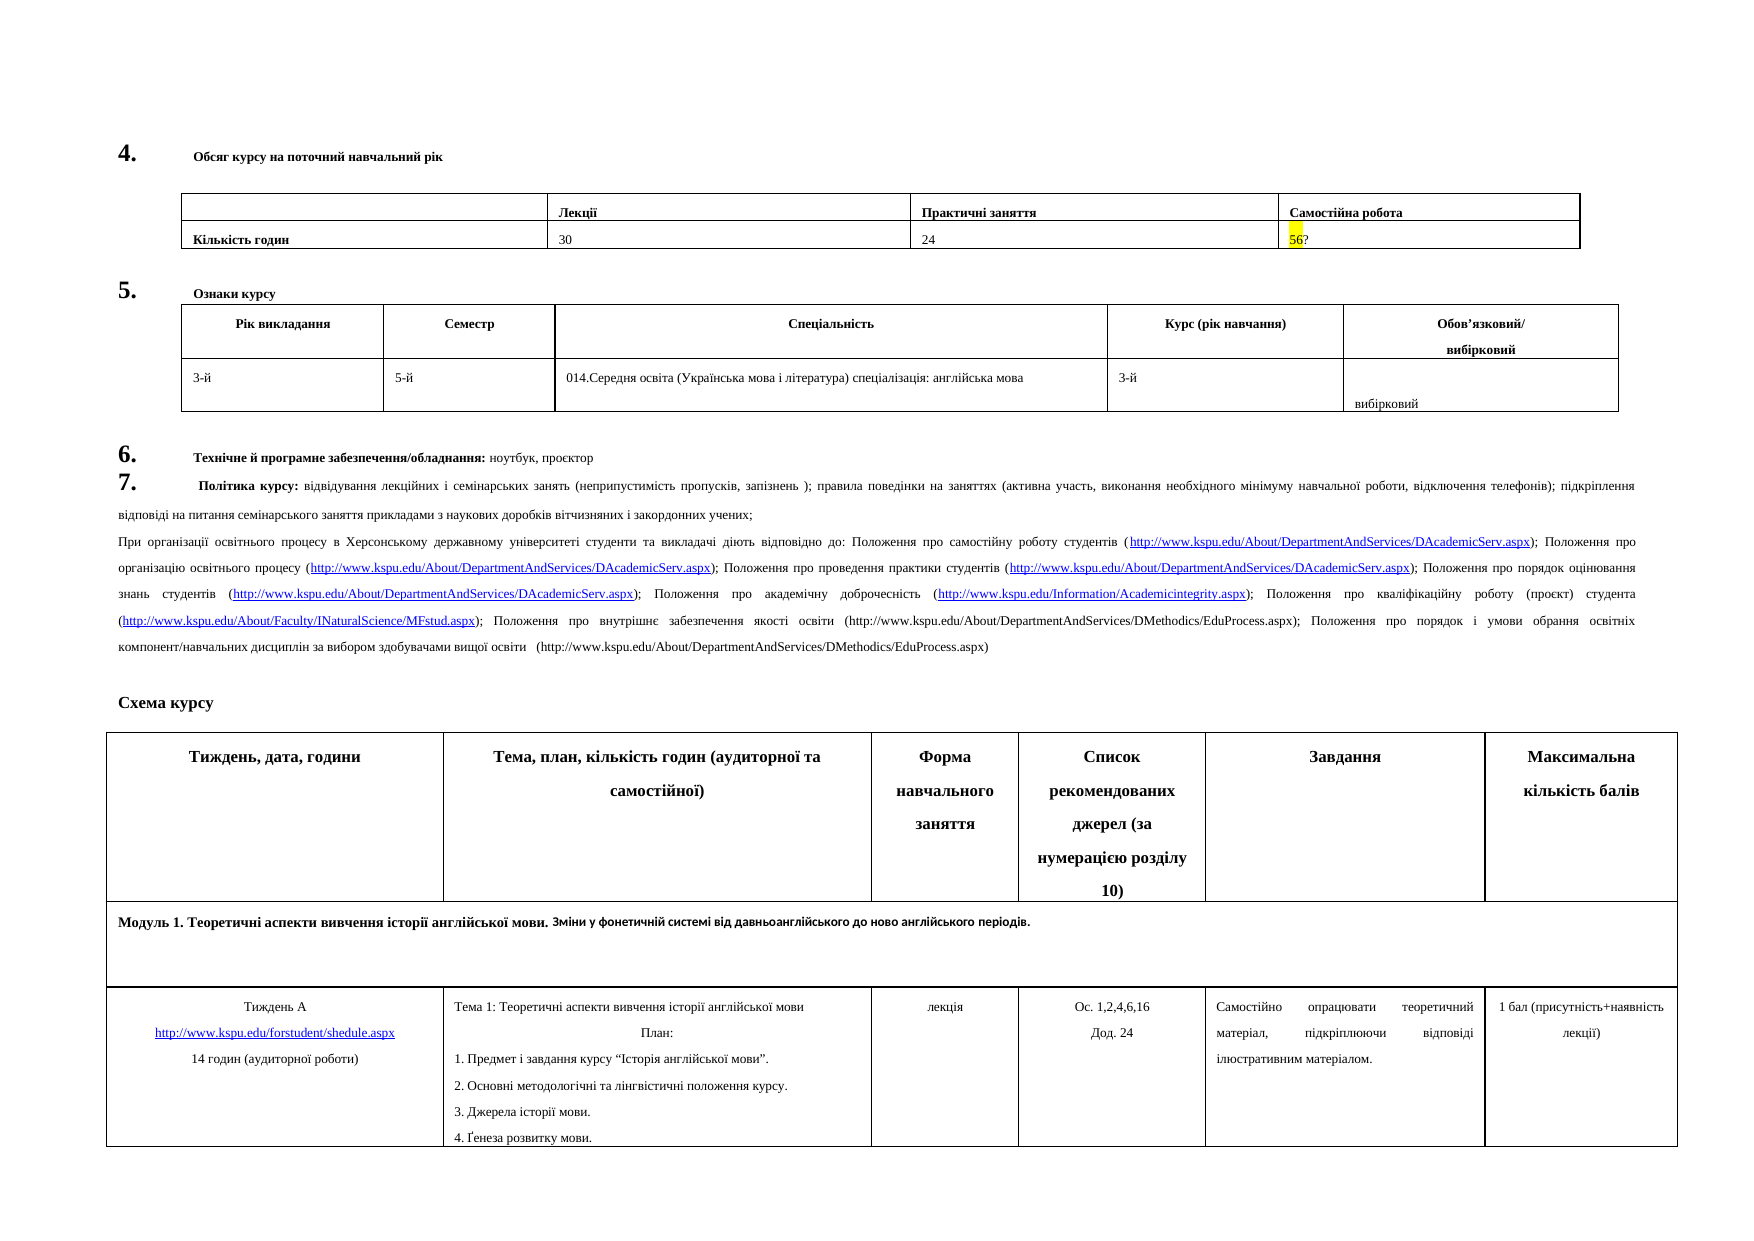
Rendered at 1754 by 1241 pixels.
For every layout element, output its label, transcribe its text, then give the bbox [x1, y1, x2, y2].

table_cell лекція [872, 988, 1018, 1146]
table_header [182, 194, 547, 220]
table_cell 30 [548, 221, 910, 248]
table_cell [107, 988, 443, 1146]
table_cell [1486, 988, 1677, 1146]
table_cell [1019, 988, 1205, 1146]
table_header Самостійна робота [1279, 194, 1579, 220]
table_header Курс (рік навчання) [1108, 305, 1343, 357]
table_header Максимальна кількість балів [1486, 733, 1677, 901]
list Обсяг курсу на поточний навчальний рік [118, 138, 1636, 166]
table_header Рік викладання [182, 305, 383, 357]
table_header Тема, план, кількість годин (аудиторної та самостійної) [444, 733, 871, 901]
table_cell 24 [911, 221, 1278, 248]
table_header Завдання [1206, 733, 1484, 901]
table_header Тиждень, дата, години [107, 733, 443, 901]
table_header Спеціальність [556, 305, 1107, 357]
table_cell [444, 988, 871, 1146]
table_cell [1206, 988, 1484, 1146]
table_header Форма навчального заняття [872, 733, 1018, 901]
text При організації освітнього процесу в Херсонському державному університеті студенти та викладачі діють відповідно до: Положення про самостійну роботу студентів (http://www.kspu.edu/About/DepartmentAndServices/DAcademicServ.aspx); Положення про організацію освітнього процесу (http://www.kspu.edu/About/DepartmentAndServices/DAcademicServ.aspx); Положення про проведення практики студентів (http://www.kspu.edu/About/DepartmentAndServices/DAcademicServ.aspx); Положення про порядок оцінювання знань студентів (http://www.kspu.edu/About/DepartmentAndServices/DAcademicServ.aspx); Положення про академічну доброчесність (http://www.kspu.edu/Information/Academicintegrity.aspx); Положення про кваліфікаційну роботу (проєкт) студента (http://www.kspu.edu/About/Faculty/INaturalScience/MFstud.aspx); Положення про внутрішнє забезпечення якості освіти (http://www.kspu.edu/About/DepartmentAndServices/DMethodics/EduProcess.aspx); Положення про порядок і умови обрання освітніх компонент/навчальних дисциплін за вибором здобувачами вищої освіти (http://www.kspu.edu/About/DepartmentAndServices/DMethodics/EduProcess.aspx) [118, 522, 1636, 654]
table_cell 3-й [1108, 359, 1343, 411]
table_cell Кількість годин [182, 221, 547, 248]
list Ознаки курсу [118, 275, 1636, 304]
table_cell Модуль 1. Теоретичні аспекти вивчення історії англійської мови. Зміни у фонетичній системі від давньоанглійського до ново англійського періодів. [107, 902, 1677, 986]
table_cell 3-й [182, 359, 383, 411]
table_cell 014.Середня освіта (Українська мова і література) спеціалізація: англійська мова [556, 359, 1107, 411]
table_header Лекції [548, 194, 910, 220]
text Схема курсу [118, 679, 1636, 712]
list Політика курсу: відвідування лекційних і семінарських занять (неприпустимість пропусків, запізнень ); правила поведінки на заняттях (активна участь, виконання необхідного мінімуму навчальної роботи, відключення телефонів); підкріплення відповіді на питання семінарського заняття прикладами з наукових доробків вітчизняних і закордонних учених; [118, 467, 1636, 522]
list Технічне й програмне забезпечення/обладнання: ноутбук, проєктор [118, 439, 1636, 467]
table_header Практичні заняття [911, 194, 1278, 220]
table_cell вибірковий [1344, 359, 1618, 411]
table_header Обов’язковий/ вибірковий [1344, 305, 1618, 357]
table_cell 5-й [384, 359, 554, 411]
table_header Семестр [384, 305, 554, 357]
table_header Список рекомендованих джерел (за нумерацією розділу 10) [1019, 733, 1205, 901]
table_cell 56? [1303, 221, 1579, 248]
